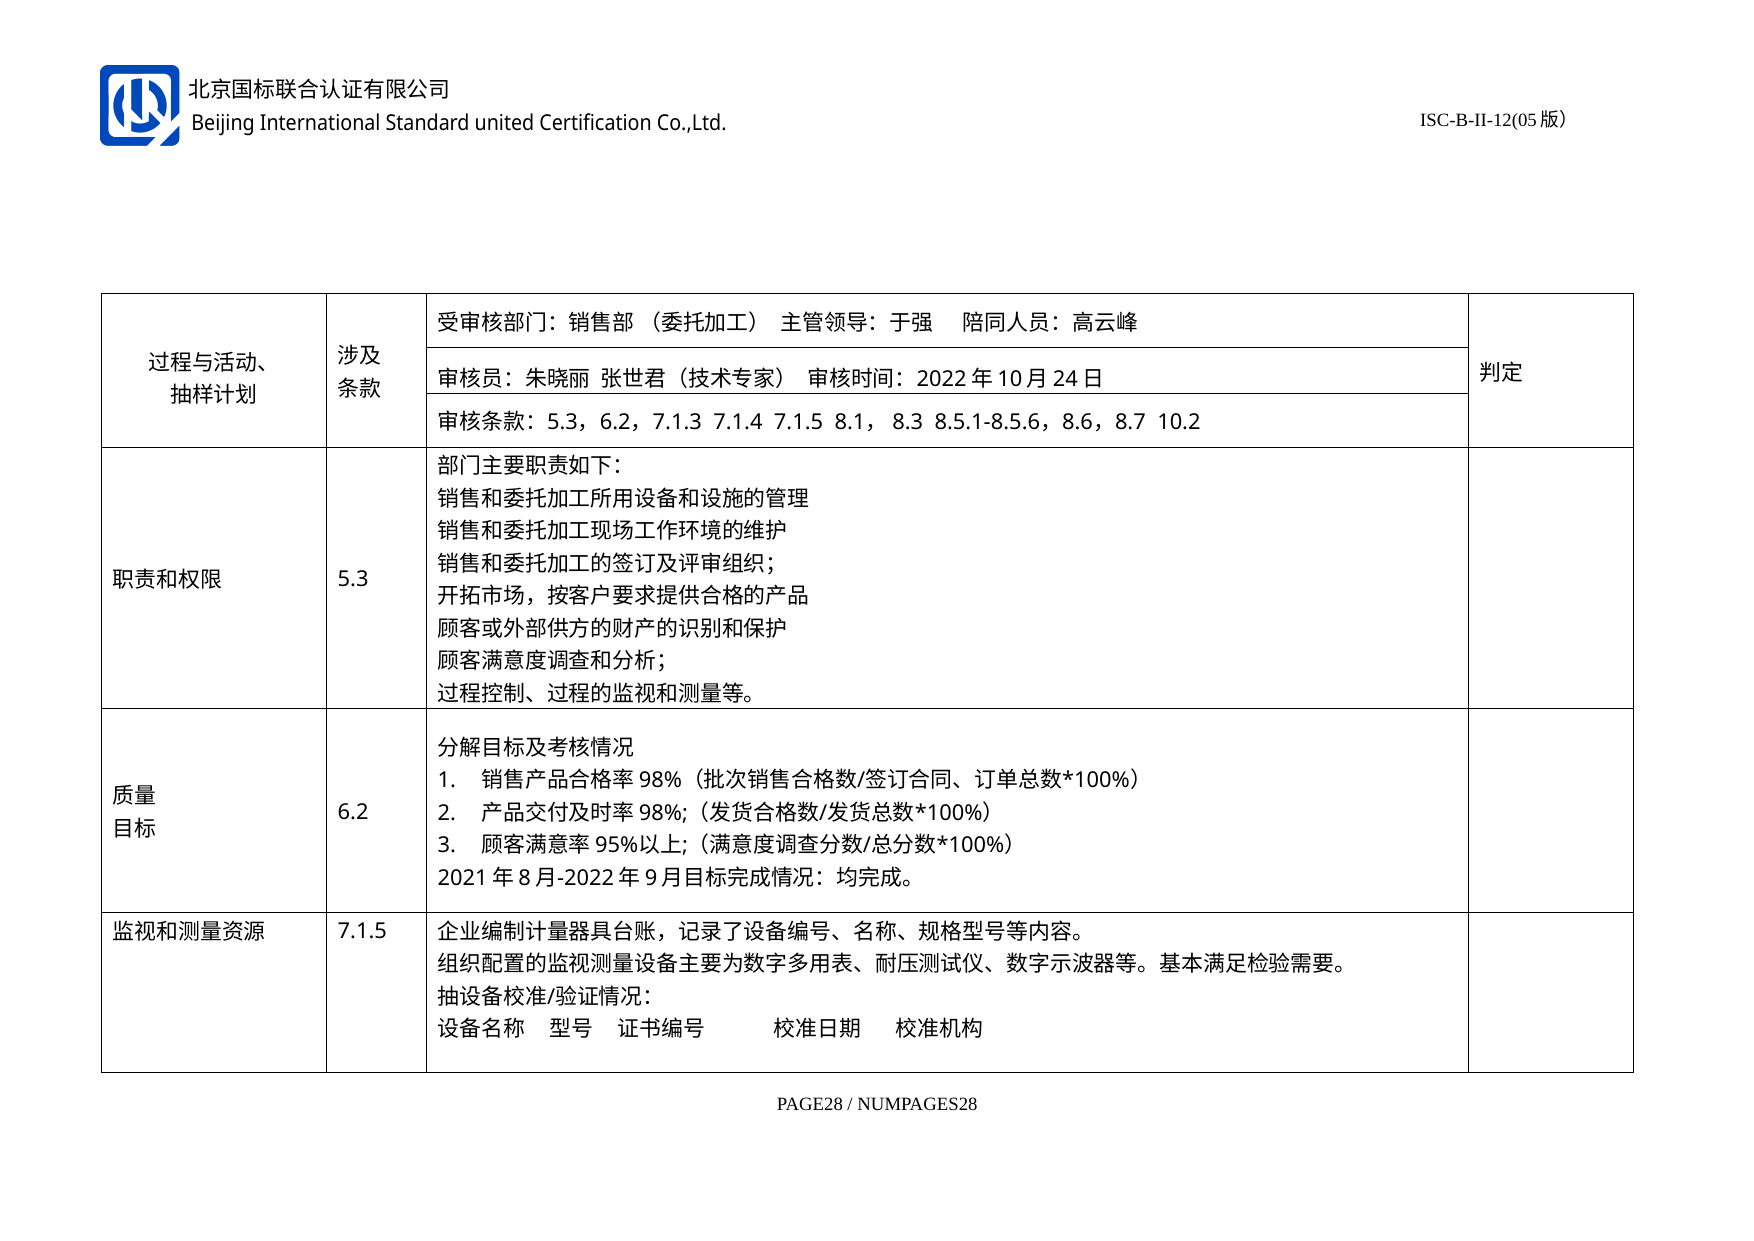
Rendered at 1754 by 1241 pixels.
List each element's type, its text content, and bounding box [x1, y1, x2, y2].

table_cell 监视和测量资源 [102, 913, 326, 1072]
table_header 涉及 条款 [327, 294, 426, 447]
table_cell [1469, 448, 1633, 708]
table_cell 质量 目标 [102, 709, 326, 912]
table_cell 分解目标及考核情况 1. 销售产品合格率98%（批次销售合格数/签订合同、订单总数*100%） 2. 产品交付及时率98%;（发货合格数/发货总数*100%） 3. 顾客满意率95%以上;（满意度调查分数/总分数*100%） 2021年8月-2022年9月目标完成情况：均完成。 [427, 709, 1468, 912]
table_cell 审核员：朱晓丽 张世君（技术专家） 审核时间：2022年10月24日 [427, 348, 1468, 393]
table_header 过程与活动、 抽样计划 [102, 294, 326, 447]
table_header 受审核部门：销售部 （委托加工） 主管领导：于强 陪同人员：高云峰 [427, 294, 1468, 347]
table_cell [1469, 709, 1633, 912]
table_cell 部门主要职责如下： 销售和委托加工所用设备和设施的管理 销售和委托加工现场工作环境的维护 销售和委托加工的签订及评审组织； 开拓市场，按客户要求提供合格的产品 顾客或外部供方的财产的识别和保护 顾客满意度调查和分析； 过程控制、过程的监视和测量等。 [427, 448, 1468, 708]
table_cell 6.2 [327, 709, 426, 912]
table_cell 7.1.5 [327, 913, 426, 1072]
table_cell 5.3 [327, 448, 426, 708]
table_cell [1469, 913, 1633, 1072]
table_cell 职责和权限 [102, 448, 326, 708]
picture [100, 65, 180, 146]
table_cell 审核条款：5.3，6.2，7.1.3 7.1.4 7.1.5 8.1， 8.3 8.5.1-8.5.6，8.6，8.7 10.2 [427, 394, 1468, 447]
table_header 判定 [1469, 294, 1633, 447]
